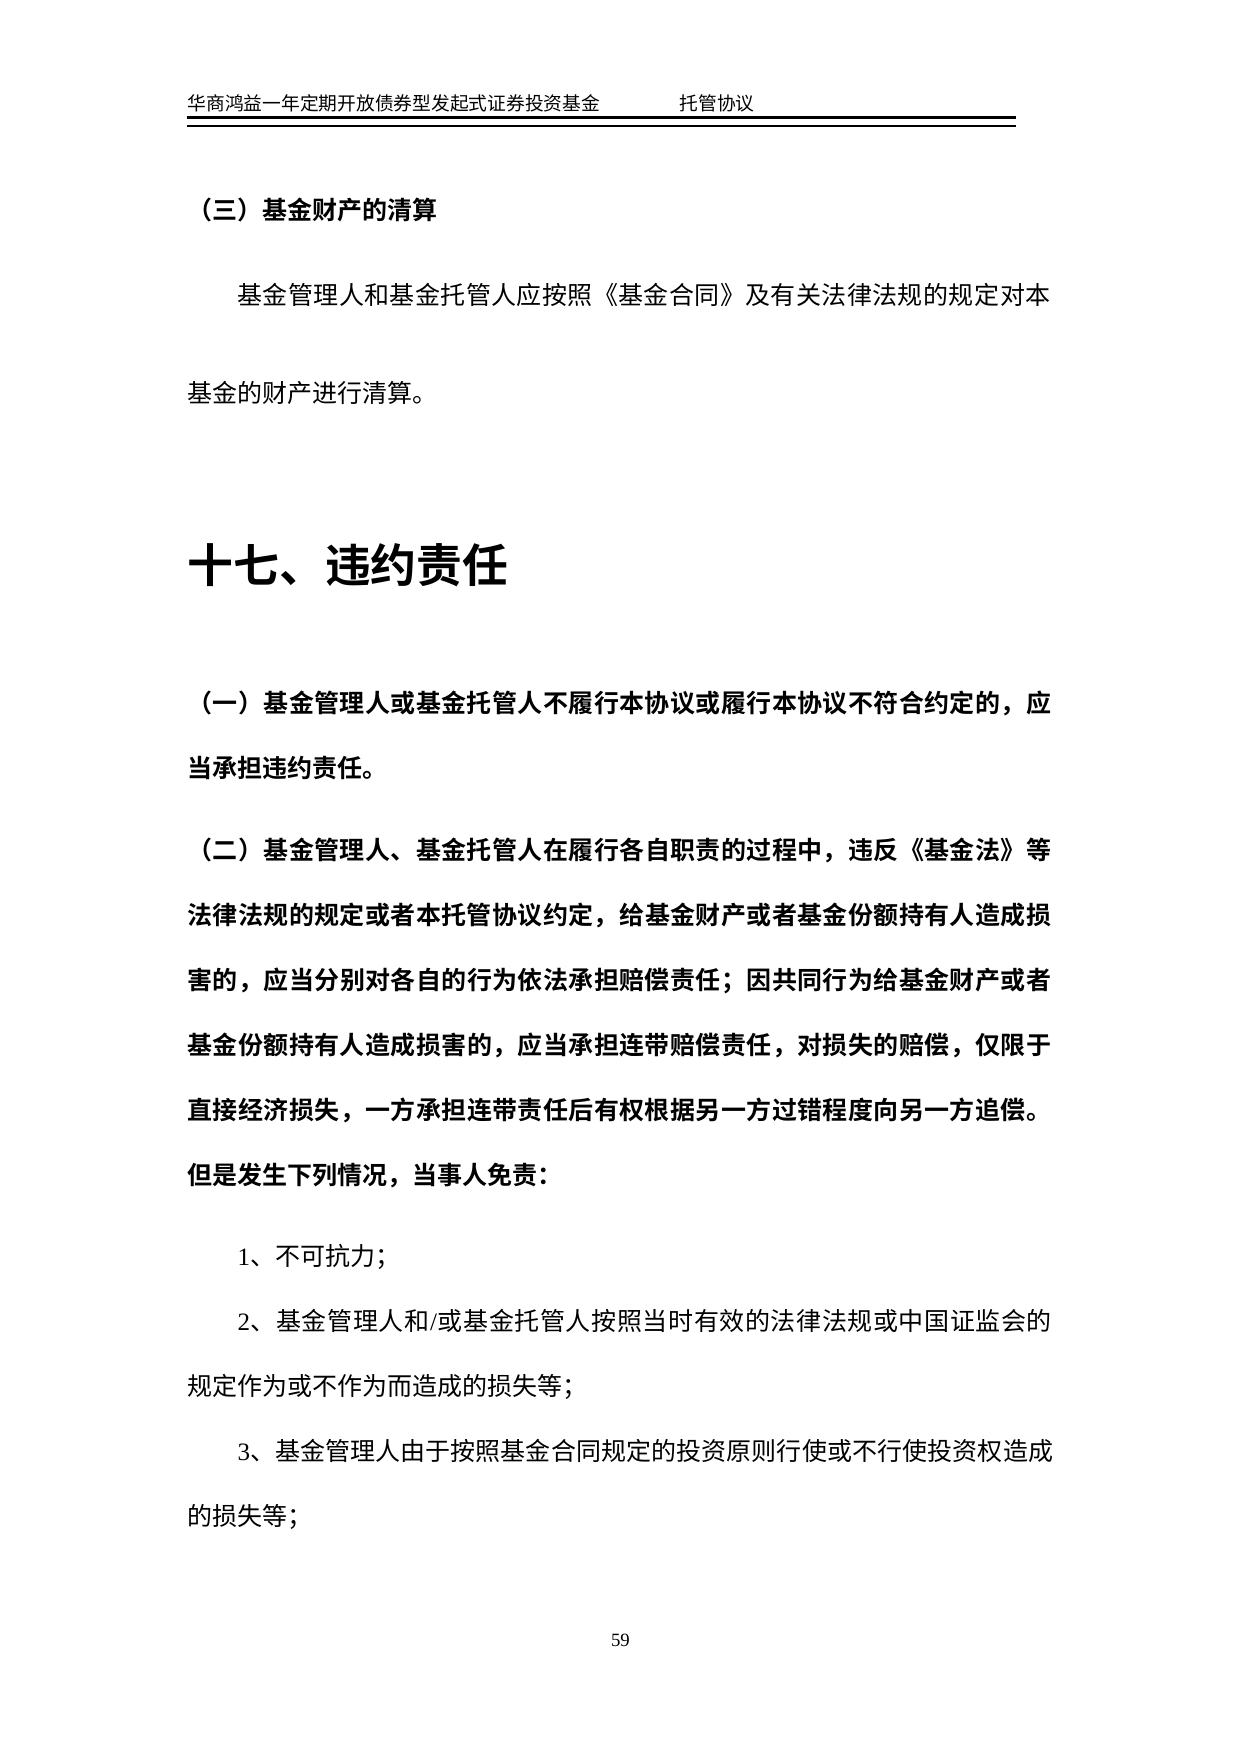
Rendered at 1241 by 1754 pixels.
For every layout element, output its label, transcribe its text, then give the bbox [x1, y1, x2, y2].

text （一）基金管理人或基金托管人不履行本协议或履行本协议不符合约定的，应当承担违约责任。 [187, 669, 1053, 799]
subtitle 十七、违约责任 [187, 514, 1053, 611]
text 2、基金管理人和/或基金托管人按照当时有效的法律法规或中国证监会的规定作为或不作为而造成的损失等； [187, 1287, 1053, 1417]
text （二）基金管理人、基金托管人在履行各自职责的过程中，违反《基金法》等法律法规的规定或者本托管协议约定，给基金财产或者基金份额持有人造成损害的，应当分别对各自的行为依法承担赔偿责任；因共同行为给基金财产或者基金份额持有人造成损害的，应当承担连带赔偿责任，对损失的赔偿，仅限于直接经济损失，一方承担连带责任后有权根据另一方过错程度向另一方追偿。但是发生下列情况，当事人免责： [187, 816, 1053, 1206]
text 3、基金管理人由于按照基金合同规定的投资原则行使或不行使投资权造成的损失等； [187, 1417, 1053, 1547]
text 基金管理人和基金托管人应按照《基金合同》及有关法律法规的规定对本基金的财产进行清算。 [187, 261, 1053, 424]
text 1、不可抗力； [187, 1222, 1053, 1287]
text （三）基金财产的清算 [187, 162, 1053, 227]
